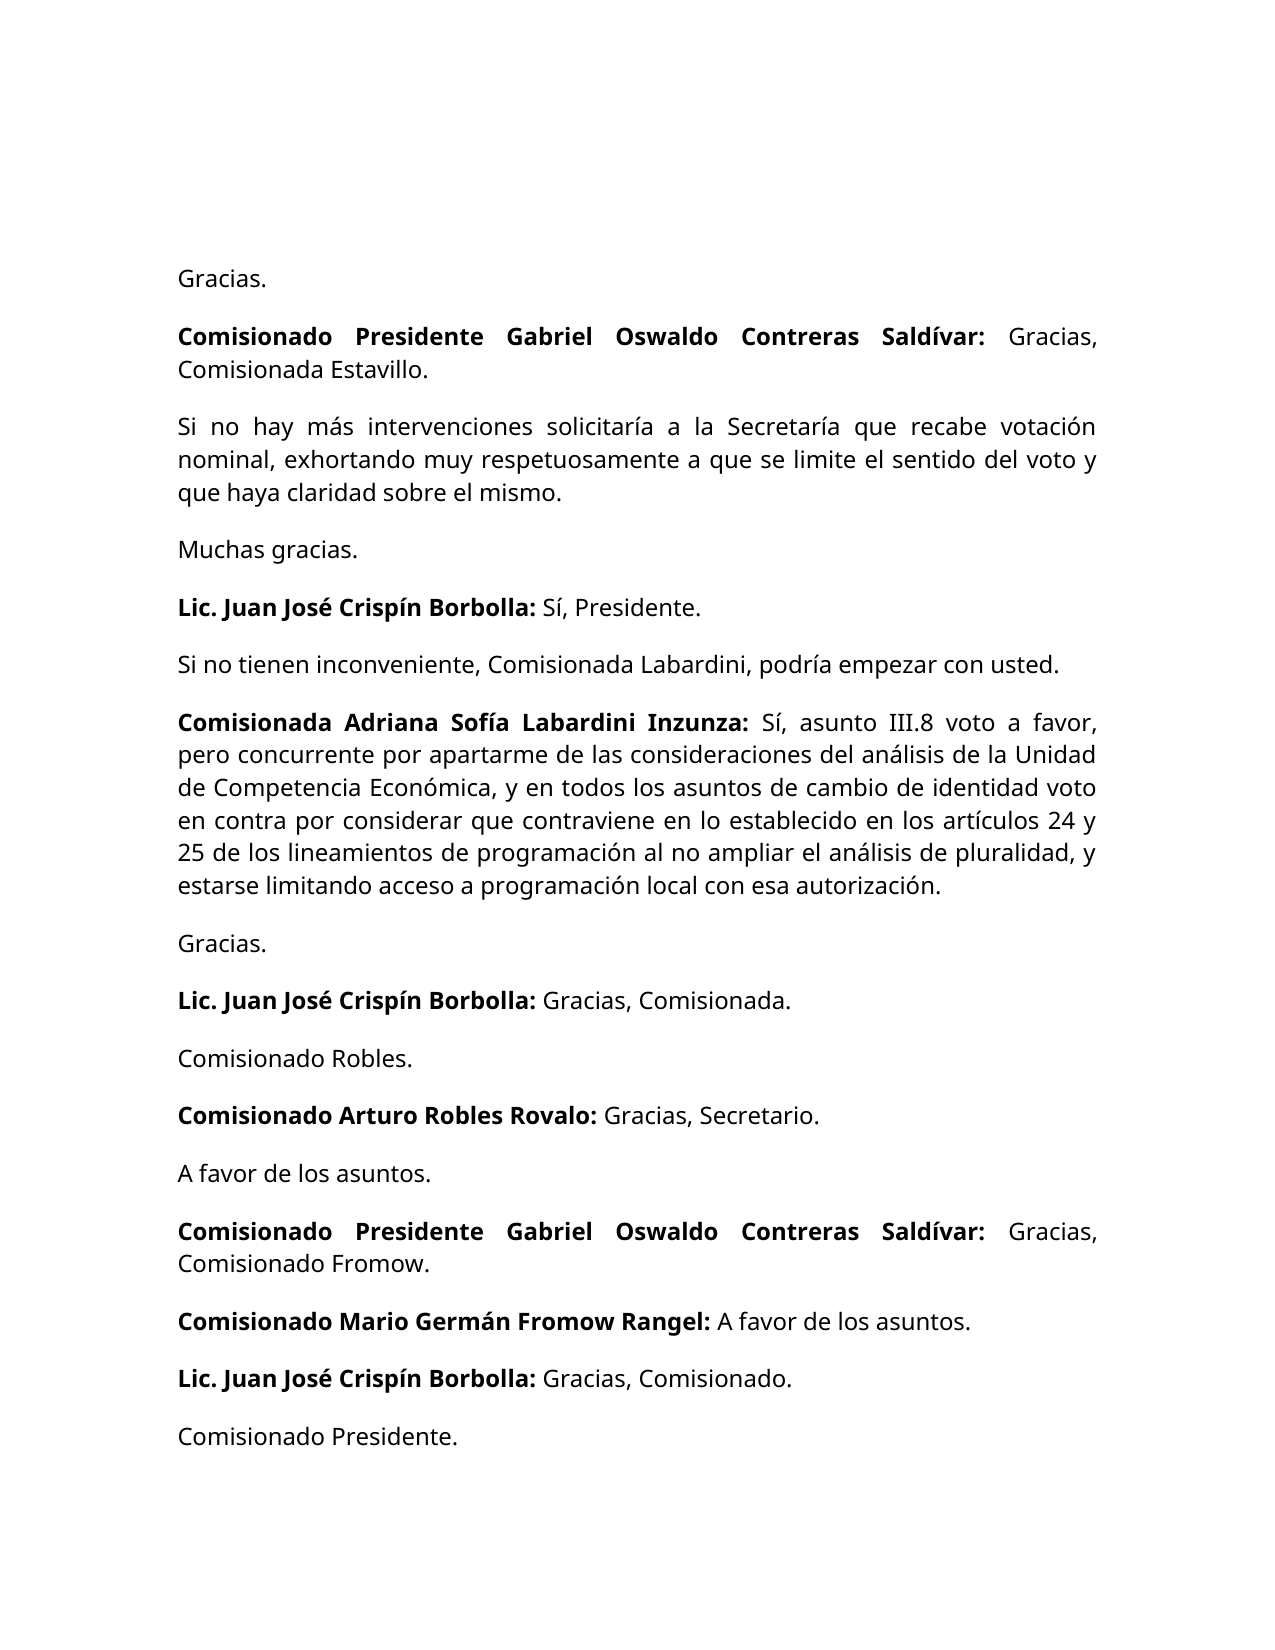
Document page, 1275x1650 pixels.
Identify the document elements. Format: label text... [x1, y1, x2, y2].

text Lic. Juan José Crispín Borbolla: Gracias, Comisionada. [177, 984, 1098, 1017]
text Comisionado Robles. [177, 1042, 1098, 1074]
text Lic. Juan José Crispín Borbolla: Sí, Presidente. [177, 591, 1098, 623]
text Comisionado Presidente Gabriel Oswaldo Contreras Saldívar: Gracias, Comisionado Fromow. [177, 1214, 1098, 1279]
text Si no hay más intervenciones solicitaría a la Secretaría que recabe votación nominal, exhortando muy respetuosamente a que se limite el sentido del voto y que haya claridad sobre el mismo. [177, 410, 1098, 508]
text Si no tienen inconveniente, Comisionada Labardini, podría empezar con usted. [177, 648, 1098, 681]
text Comisionado Presidente. [177, 1420, 1098, 1452]
text Comisionado Mario Germán Fromow Rangel: A favor de los asuntos. [177, 1304, 1098, 1337]
text Gracias. [177, 262, 1098, 295]
text Comisionado Arturo Robles Rovalo: Gracias, Secretario. [177, 1099, 1098, 1132]
text Muchas gracias. [177, 533, 1098, 566]
text Comisionado Presidente Gabriel Oswaldo Contreras Saldívar: Gracias, Comisionada Estavillo. [177, 320, 1098, 385]
text Comisionada Adriana Sofía Labardini Inzunza: Sí, asunto III.8 voto a favor, pero concurrente por apartarme de las consideraciones del análisis de la Unidad de Competencia Económica, y en todos los asuntos de cambio de identidad voto en contra por considerar que contraviene en lo establecido en los artículos 24 y 25 de los lineamientos de programación al no ampliar el análisis de pluralidad, y estarse limitando acceso a programación local con esa autorización. [177, 706, 1098, 901]
text Lic. Juan José Crispín Borbolla: Gracias, Comisionado. [177, 1362, 1098, 1395]
text Gracias. [177, 926, 1098, 959]
text A favor de los asuntos. [177, 1157, 1098, 1189]
